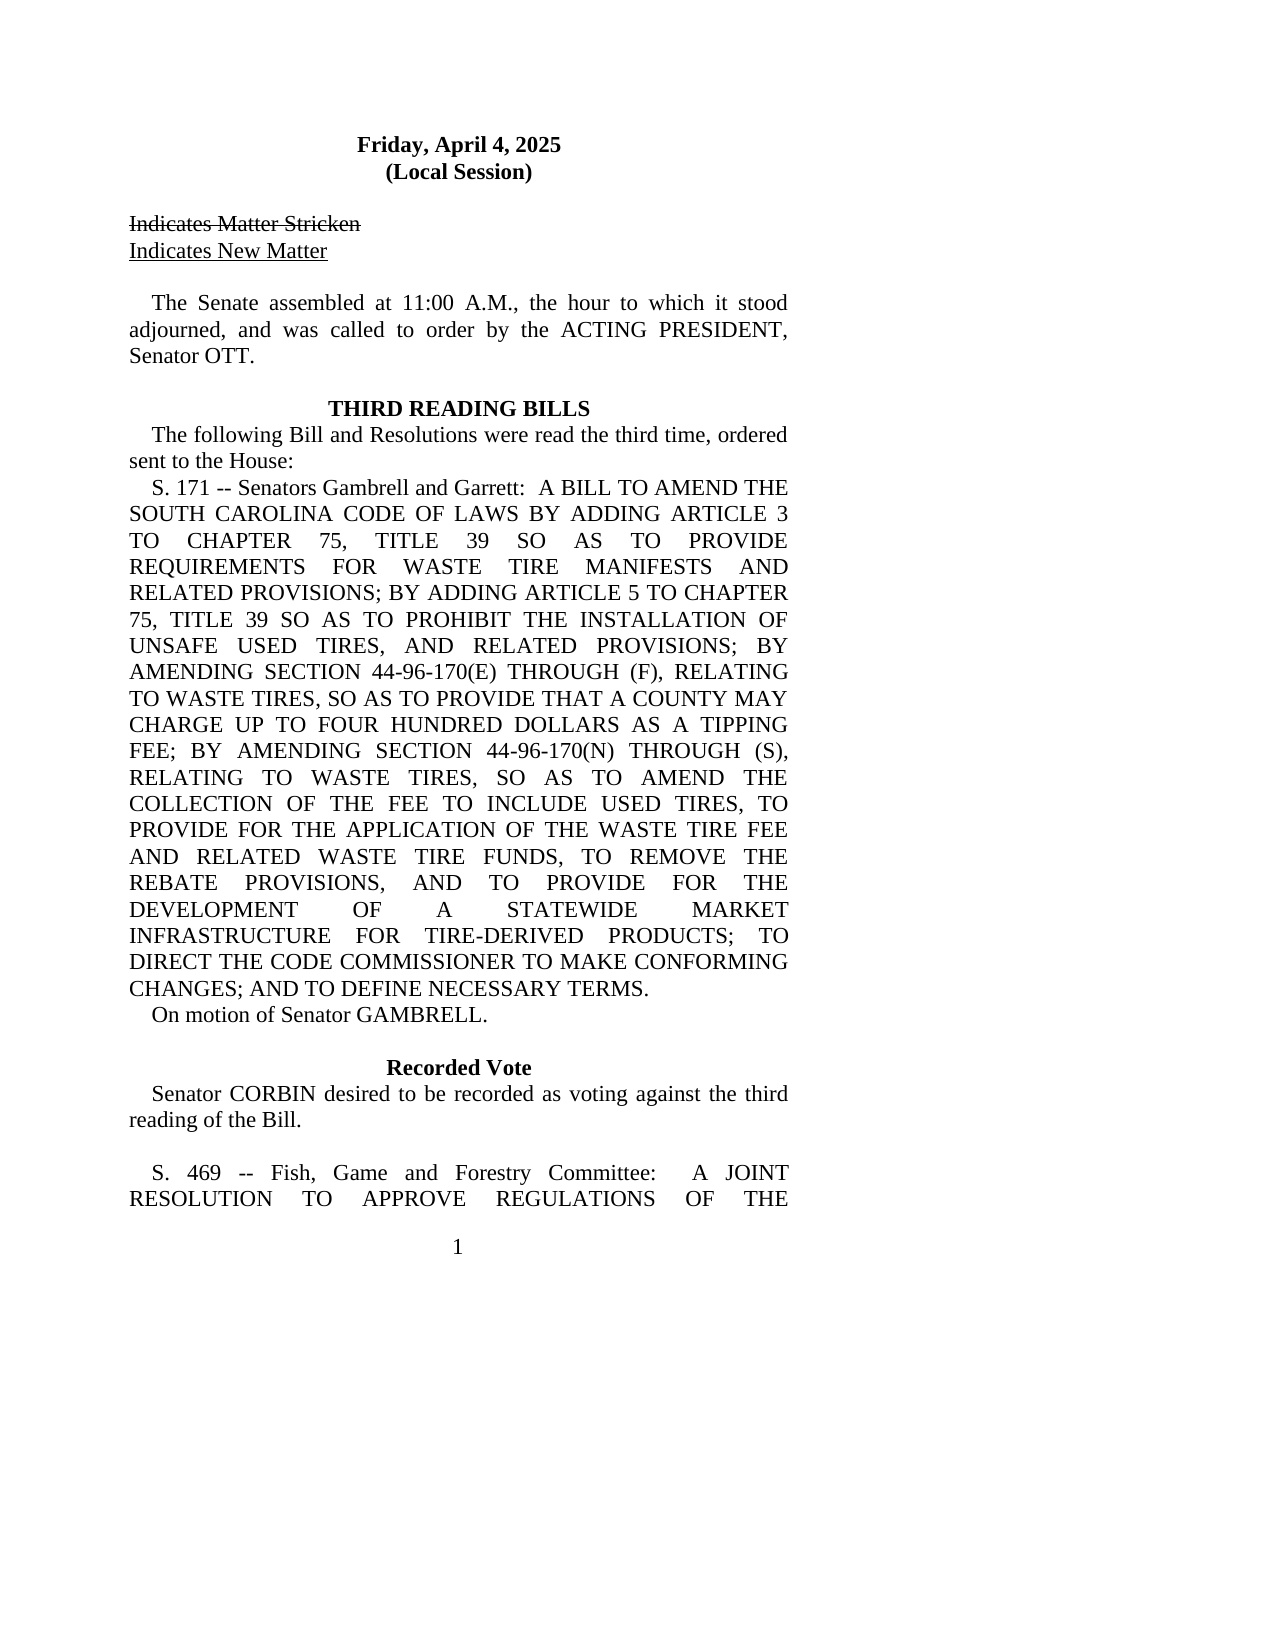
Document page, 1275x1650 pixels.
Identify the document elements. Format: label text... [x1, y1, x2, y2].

title (Local Session) [129, 158, 789, 184]
title Friday, April 4, 2025 [129, 131, 789, 158]
title The Senate assembled at 11:00 A.M., the hour to which it stood adjourned, and was called to order by the ACTING PRESIDENT, Senator OTT. [129, 289, 789, 368]
title On motion of Senator GAMBRELL. [129, 1001, 789, 1027]
title Indicates Matter Stricken [129, 210, 789, 237]
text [129, 1159, 789, 1212]
title The following Bill and Resolutions were read the third time, ordered sent to the House: [129, 421, 789, 474]
title Senator CORBIN desired to be recorded as voting against the third reading of the Bill. [129, 1080, 789, 1133]
title Recorded Vote [129, 1054, 789, 1080]
title Indicates New Matter [129, 237, 789, 263]
text S. 171 -- Senators Gambrell and Garrett: A BILL TO AMEND THE SOUTH CAROLINA CODE OF LAWS BY ADDING ARTICLE 3 TO CHAPTER 75, TITLE 39 SO AS TO PROVIDE REQUIREMENTS FOR WASTE TIRE MANIFESTS AND RELATED PROVISIONS; BY ADDING ARTICLE 5 TO CHAPTER 75, TITLE 39 SO AS TO PROHIBIT THE INSTALLATION OF UNSAFE USED TIRES, AND RELATED PROVISIONS; BY AMENDING SECTION 44‑96‑170(E) THROUGH (F), RELATING TO WASTE TIRES, SO AS TO PROVIDE THAT A COUNTY MAY CHARGE UP TO FOUR HUNDRED DOLLARS AS A TIPPING FEE; BY AMENDING SECTION 44‑96‑170(N) THROUGH (S), RELATING TO WASTE TIRES, SO AS TO AMEND THE COLLECTION OF THE FEE TO INCLUDE USED TIRES, TO PROVIDE FOR THE APPLICATION OF THE WASTE TIRE FEE AND RELATED WASTE TIRE FUNDS, TO REMOVE THE REBATE PROVISIONS, AND TO PROVIDE FOR THE DEVELOPMENT OF A STATEWIDE MARKET INFRASTRUCTURE FOR TIRE‑DERIVED PRODUCTS; TO DIRECT THE CODE COMMISSIONER TO MAKE CONFORMING CHANGES; AND TO DEFINE NECESSARY TERMS. [129, 474, 789, 1001]
title THIRD READING BILLS [129, 395, 789, 421]
